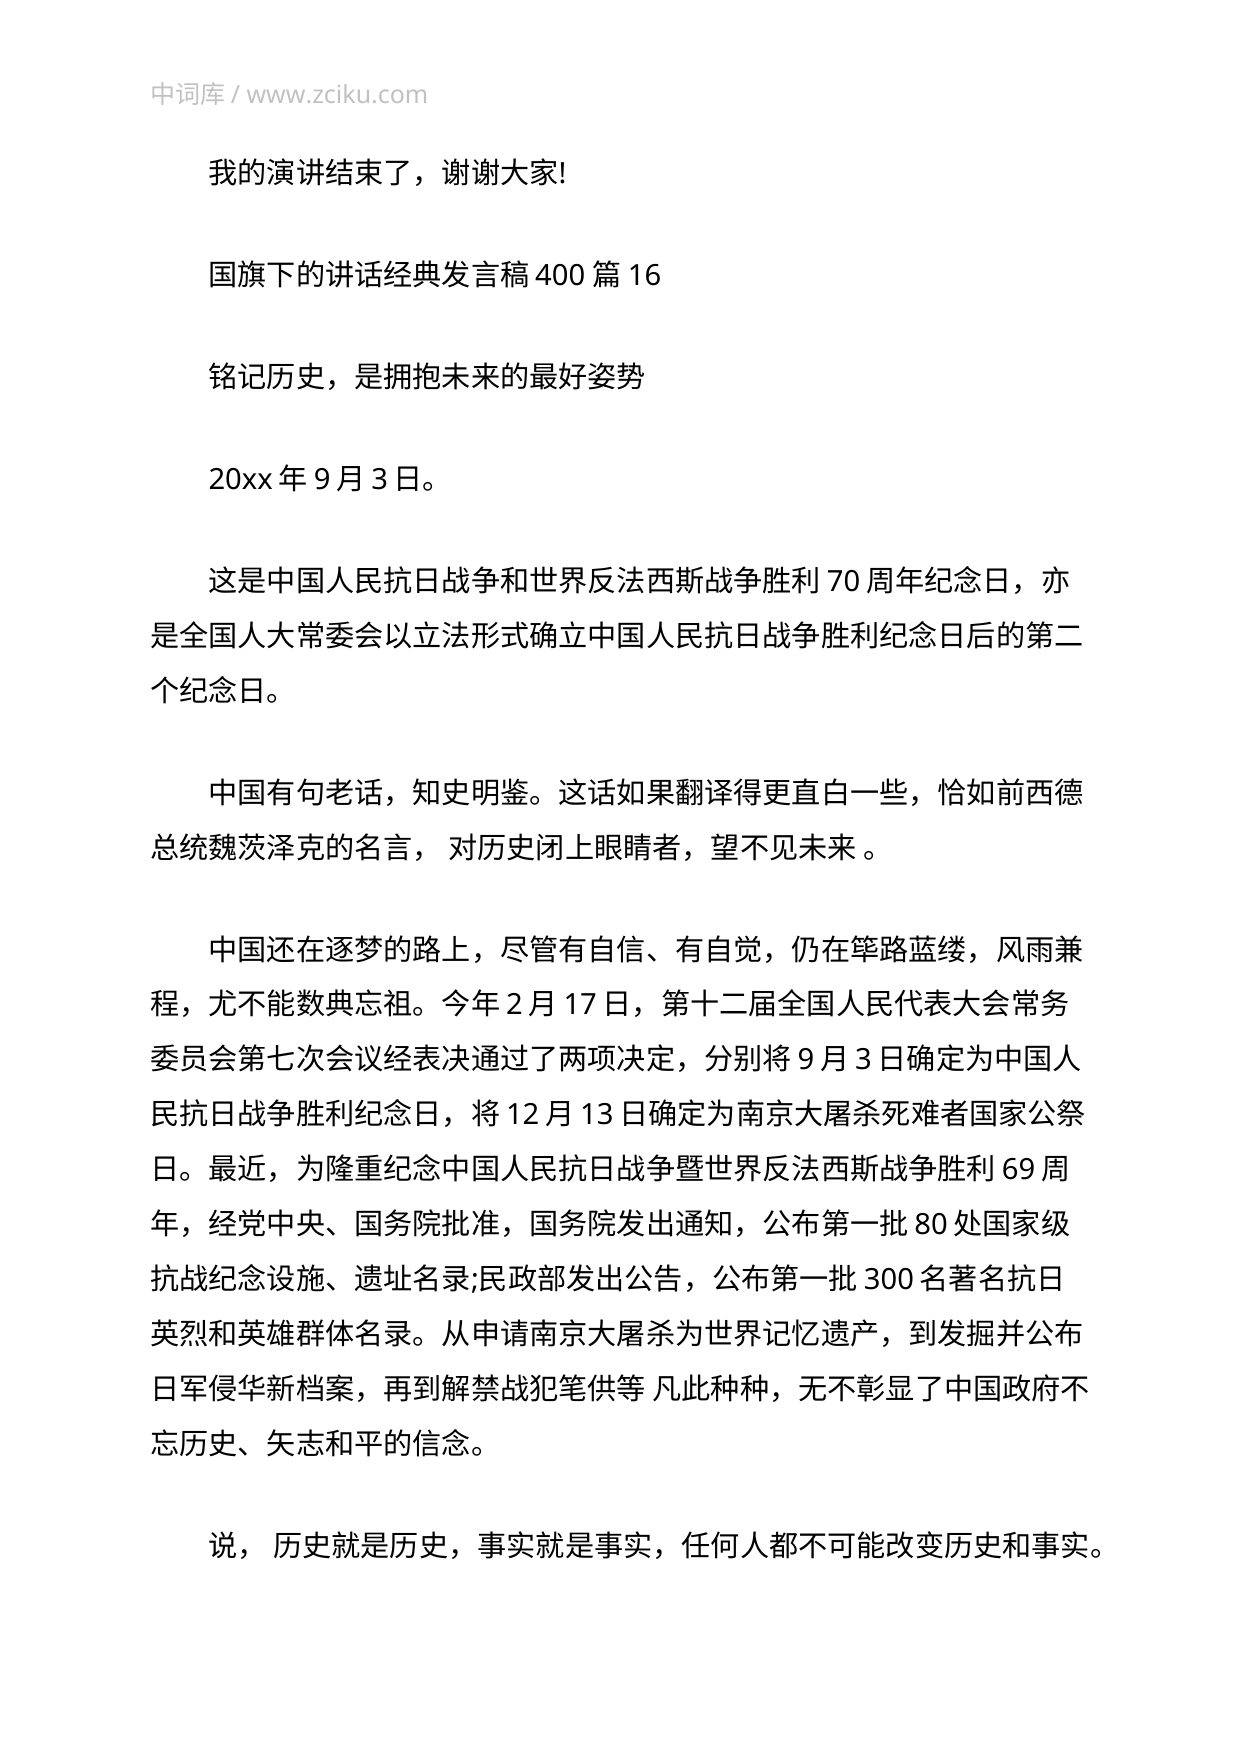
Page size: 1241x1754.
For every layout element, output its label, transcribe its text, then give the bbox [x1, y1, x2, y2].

text 20xx年9月3日。 [150, 456, 1090, 498]
text 中国有句老话，知史明鉴。这话如果翻译得更直白一些，恰如前西德总统魏茨泽克的名言， 对历史闭上眼睛者，望不见未来 。 [150, 769, 1090, 867]
text 我的演讲结束了，谢谢大家! [150, 150, 1090, 192]
text 铭记历史，是拥抱未来的最好姿势 [150, 354, 1090, 396]
text 国旗下的讲话经典发言稿400 篇16 [150, 252, 1090, 294]
text 说， 历史就是历史，事实就是事实，任何人都不可能改变历史和事实。 [150, 1522, 1090, 1565]
text 这是中国人民抗日战争和世界反法西斯战争胜利70周年纪念日，亦是全国人大常委会以立法形式确立中国人民抗日战争胜利纪念日后的第二个纪念日。 [150, 558, 1090, 710]
text 中国还在逐梦的路上，尽管有自信、有自觉，仍在筚路蓝缕，风雨兼程，尤不能数典忘祖。今年2月17日，第十二届全国人民代表大会常务委员会第七次会议经表决通过了两项决定，分别将9月3日确定为中国人民抗日战争胜利纪念日，将12月13日确定为南京大屠杀死难者国家公祭日。最近，为隆重纪念中国人民抗日战争暨世界反法西斯战争胜利69周年，经党中央、国务院批准，国务院发出通知，公布第一批80处国家级抗战纪念设施、遗址名录;民政部发出公告，公布第一批300名著名抗日英烈和英雄群体名录。从申请南京大屠杀为世界记忆遗产，到发掘并公布日军侵华新档案，再到解禁战犯笔供等 凡此种种，无不彰显了中国政府不忘历史、矢志和平的信念。 [150, 926, 1090, 1463]
